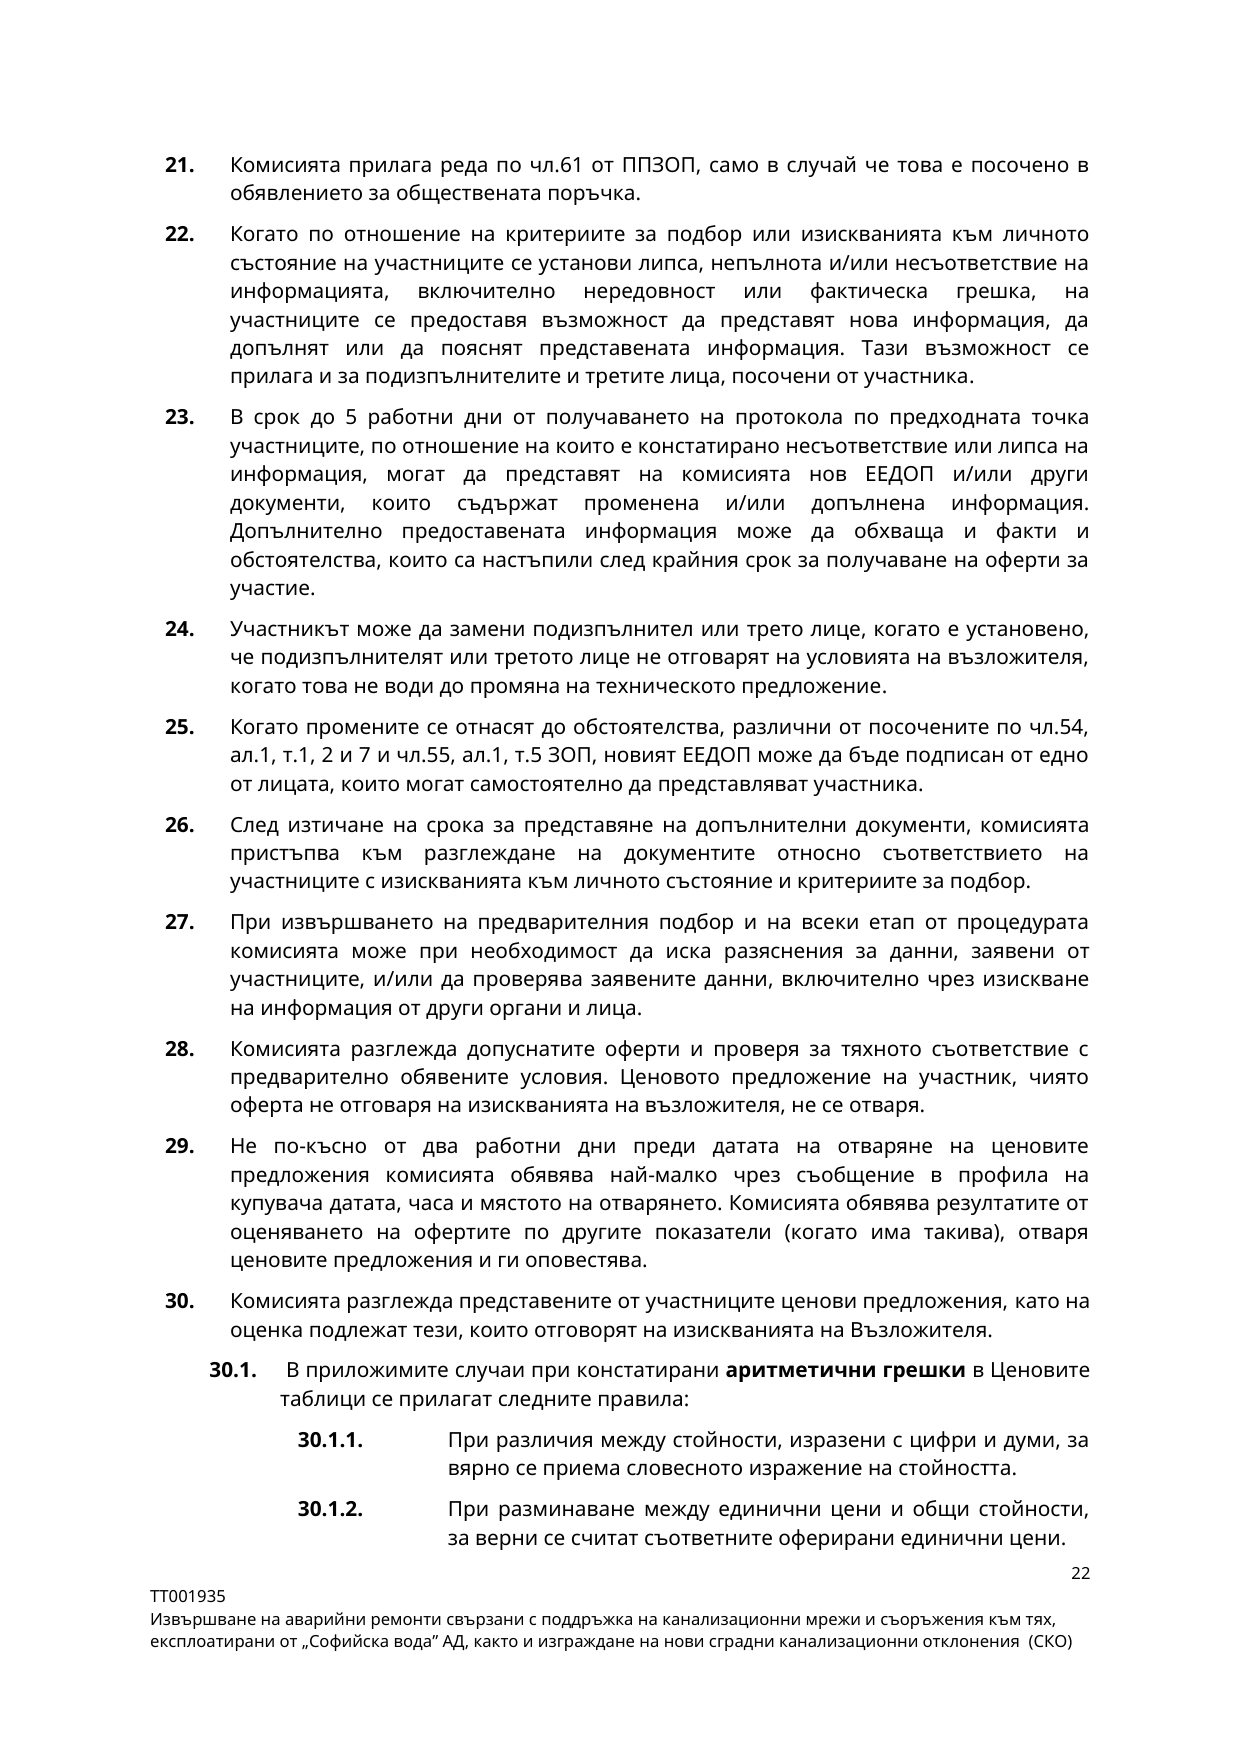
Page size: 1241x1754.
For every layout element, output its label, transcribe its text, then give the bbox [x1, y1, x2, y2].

list След изтичане на срока за представяне на допълнителни документи, комисията пристъпва към разглеждане на документите относно съответствието на участниците с изискванията към личното състояние и критериите за подбор. [165, 810, 1090, 895]
list Участникът може да замени подизпълнител или трето лице, когато е установено, че подизпълнителят или третото лице не отговарят на условията на възложителя, когато това не води до промяна на техническото предложение. [165, 614, 1090, 699]
list Не по-късно от два работни дни преди датата на отваряне на ценовите предложения комисията обявява най-малко чрез съобщение в профила на купувача датата, часа и мястото на отварянето. Комисията обявява резултатите от оценяването на офертите по другите показатели (когато има такива), отваря ценовите предложения и ги оповестява. [165, 1132, 1090, 1274]
list В срок до 5 работни дни от получаването на протокола по предходната точка участниците, по отношение на които е констатирано несъответствие или липса на информация, могат да представят на комисията нов ЕЕДОП и/или други документи, които съдържат променена и/или допълнена информация. Допълнително предоставената информация може да обхваща и факти и обстоятелства, които са настъпили след крайния срок за получаване на оферти за участие. [165, 402, 1090, 602]
list Комисията прилага реда по чл.61 от ППЗОП, само в случай че това е посочено в обявлението за обществената поръчка. [165, 150, 1090, 207]
list Когато промените се отнасят до обстоятелства, различни от посочените по чл.54, ал.1, т.1, 2 и 7 и чл.55, ал.1, т.5 ЗОП, новият ЕЕДОП може да бъде подписан от едно от лицата, които могат самостоятелно да представляват участника. [165, 712, 1090, 797]
list При извършването на предварителния подбор и на всеки етап от процедурата комисията може при необходимост да иска разяснения за данни, заявени от участниците, и/или да проверява заявените данни, включително чрез изискване на информация от други органи и лица. [165, 907, 1090, 1021]
list Комисията разглежда представените от участниците ценови предложения, като на оценка подлежат тези, които отговорят на изискванията на Възложителя. [165, 1286, 1090, 1343]
list В приложимите случаи при констатирани аритметични грешки в Ценовите таблици се прилагат следните правила: [209, 1356, 1090, 1412]
list Когато по отношение на критериите за подбор или изискванията към личното състояние на участниците се установи липса, непълнота и/или несъответствие на информацията, включително нередовност или фактическа грешка, на участниците се предоставя възможност да представят нова информация, да допълнят или да пояснят представената информация. Тази възможност се прилага и за подизпълнителите и третите лица, посочени от участника. [165, 219, 1090, 390]
list При разминаване между единични цени и общи стойности, за верни се считат съответните оферирани единични цени. [298, 1494, 1090, 1551]
list При различия между стойности, изразени с цифри и думи, за вярно се приема словесното изражение на стойността. [298, 1425, 1090, 1482]
list Комисията разглежда допуснатите оферти и проверя за тяхното съответствие с предварително обявените условия. Ценовото предложение на участник, чиято оферта не отговаря на изискванията на възложителя, не се отваря. [165, 1034, 1090, 1119]
